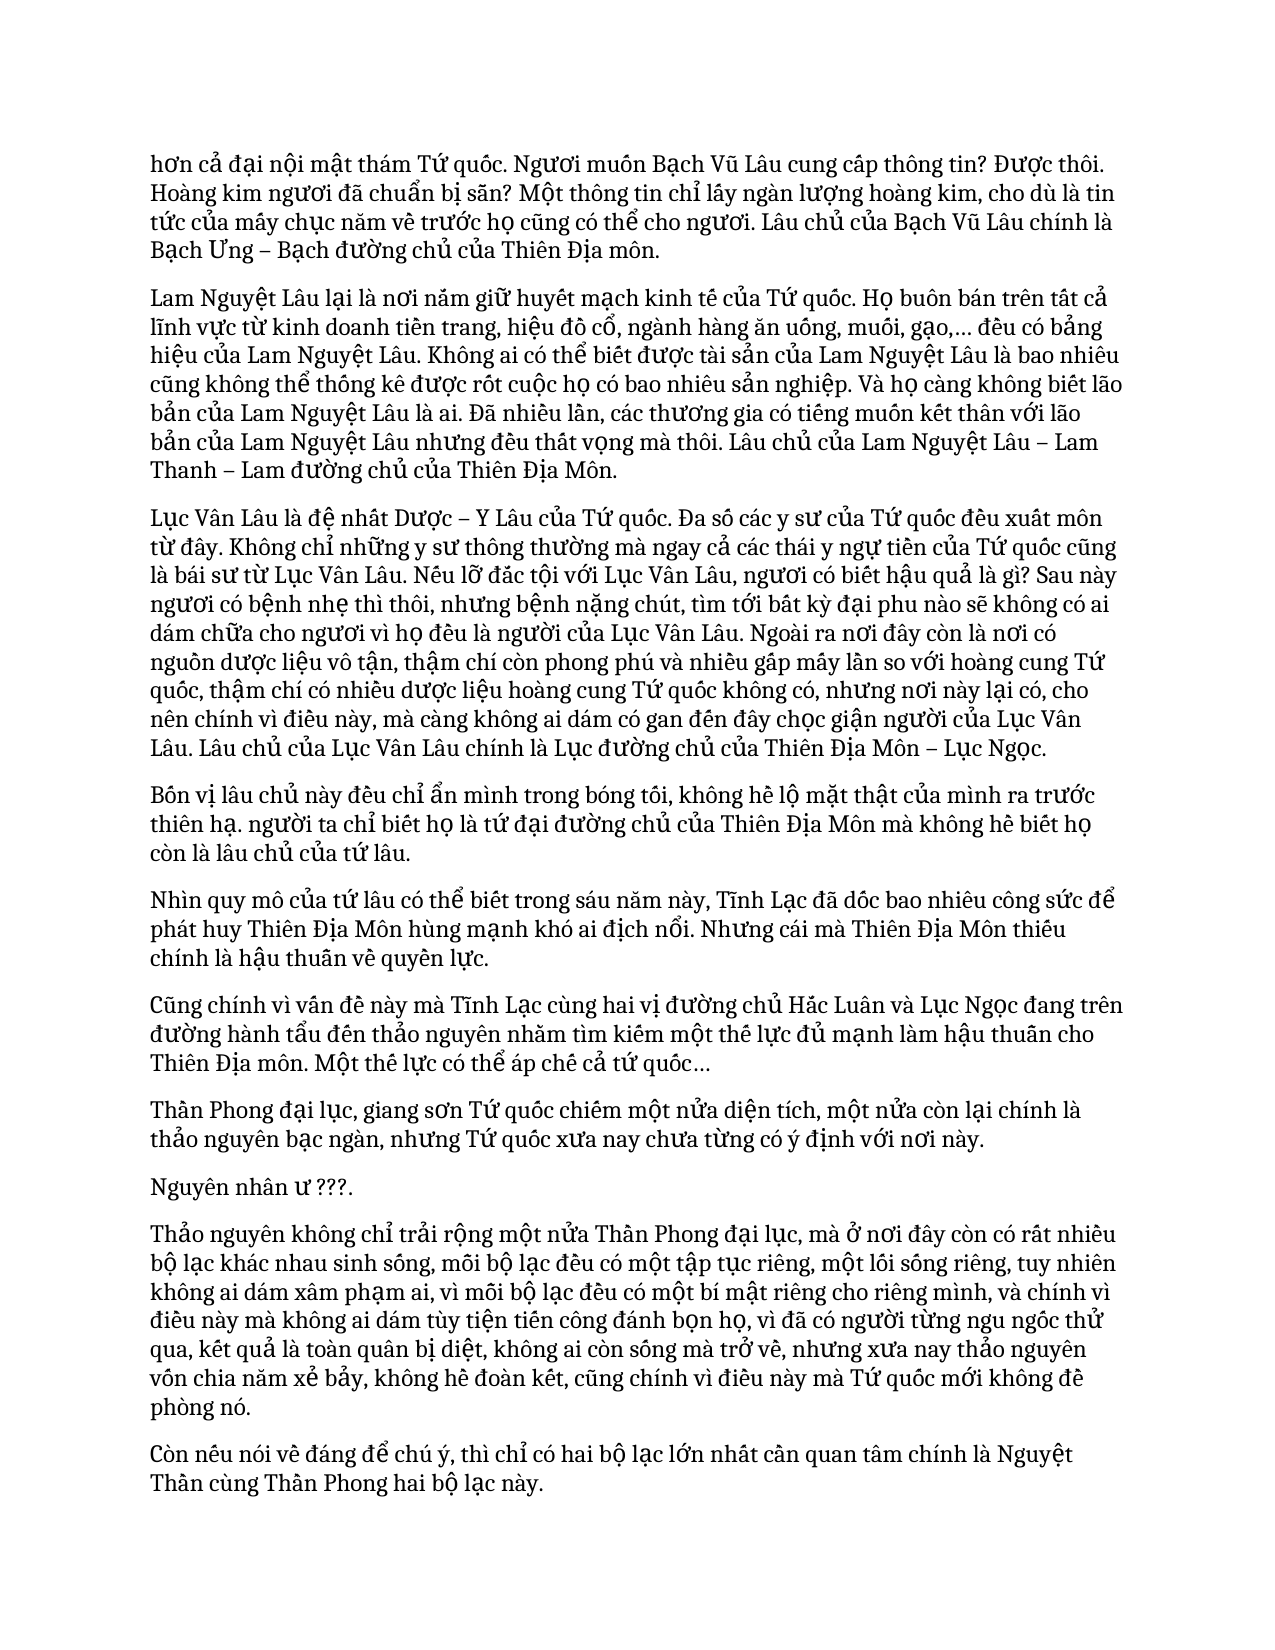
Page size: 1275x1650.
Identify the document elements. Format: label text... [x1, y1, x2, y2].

text Thảo nguyên không chỉ trải rộng một nửa Thần Phong đại lục, mà ở nơi đây còn có rất nhiều bộ lạc khác nhau sinh sống, mỗi bộ lạc đều có một tập tục riêng, một lối sống riêng, tuy nhiên không ai dám xâm phạm ai, vì mỗi bộ lạc đều có một bí mật riêng cho riêng mình, và chính vì điều này mà không ai dám tùy tiện tiến công đánh bọn họ, vì đã có người từng ngu ngốc thử qua, kết quả là toàn quân bị diệt, không ai còn sống mà trở về, nhưng xưa nay thảo nguyên vốn chia năm xẻ bảy, không hề đoàn kết, cũng chính vì điều này mà Tứ quốc mới không đề phòng nó. [150, 1220, 1125, 1421]
text Bốn vị lâu chủ này đều chỉ ẩn mình trong bóng tối, không hề lộ mặt thật của mình ra trước thiên hạ. người ta chỉ biết họ là tứ đại đường chủ của Thiên Địa Môn mà không hề biết họ còn là lâu chủ của tứ lâu. [150, 781, 1125, 867]
text Thần Phong đại lục, giang sơn Tứ quốc chiếm một nửa diện tích, một nửa còn lại chính là thảo nguyên bạc ngàn, nhưng Tứ quốc xưa nay chưa từng có ý định với nơi này. [150, 1096, 1125, 1154]
text Cũng chính vì vấn đề này mà Tĩnh Lạc cùng hai vị đường chủ Hắc Luân và Lục Ngọc đang trên đường hành tẩu đến thảo nguyên nhằm tìm kiếm một thế lực đủ mạnh làm hậu thuẫn cho Thiên Địa môn. Một thế lực có thể áp chế cả tứ quốc… [150, 991, 1125, 1077]
text Lam Nguyệt Lâu lại là nơi nắm giữ huyết mạch kinh tế của Tứ quốc. Họ buôn bán trên tất cả lĩnh vực từ kinh doanh tiền trang, hiệu đồ cổ, ngành hàng ăn uống, muối, gạo,… đều có bảng hiệu của Lam Nguyệt Lâu. Không ai có thể biết được tài sản của Lam Nguyệt Lâu là bao nhiêu cũng không thể thống kê được rốt cuộc họ có bao nhiêu sản nghiệp. Và họ càng không biết lão bản của Lam Nguyệt Lâu là ai. Đã nhiều lần, các thương gia có tiếng muốn kết thân với lão bản của Lam Nguyệt Lâu nhưng đều thất vọng mà thôi. Lâu chủ của Lam Nguyệt Lâu – Lam Thanh – Lam đường chủ của Thiên Địa Môn. [150, 284, 1125, 485]
text Lục Vân Lâu là đệ nhất Dược – Y Lâu của Tứ quốc. Đa số các y sư của Tứ quốc đều xuất môn từ đây. Không chỉ những y sư thông thường mà ngay cả các thái y ngự tiền của Tứ quốc cũng là bái sư từ Lục Vân Lâu. Nếu lỡ đắc tội với Lục Vân Lâu, ngươi có biết hậu quả là gì? Sau này ngươi có bệnh nhẹ thì thôi, nhưng bệnh nặng chút, tìm tới bất kỳ đại phu nào sẽ không có ai dám chữa cho ngươi vì họ đều là người của Lục Vân Lâu. Ngoài ra nơi đây còn là nơi có nguồn dược liệu vô tận, thậm chí còn phong phú và nhiều gấp mấy lần so với hoàng cung Tứ quốc, thậm chí có nhiều dược liệu hoàng cung Tứ quốc không có, nhưng nơi này lại có, cho nên chính vì điều này, mà càng không ai dám có gan đến đây chọc giận người của Lục Vân Lâu. Lâu chủ của Lục Vân Lâu chính là Lục đường chủ của Thiên Địa Môn – Lục Ngọc. [150, 504, 1125, 762]
text Nhìn quy mô của tứ lâu có thể biết trong sáu năm này, Tĩnh Lạc đã dốc bao nhiêu công sức để phát huy Thiên Địa Môn hùng mạnh khó ai địch nổi. Nhưng cái mà Thiên Địa Môn thiếu chính là hậu thuẫn về quyền lực. [150, 886, 1125, 972]
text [150, 150, 1125, 265]
text Còn nếu nói về đáng để chú ý, thì chỉ có hai bộ lạc lớn nhất cần quan tâm chính là Nguyệt Thần cùng Thần Phong hai bộ lạc này. [150, 1440, 1125, 1497]
text Nguyên nhân ư ???. [150, 1172, 1125, 1201]
